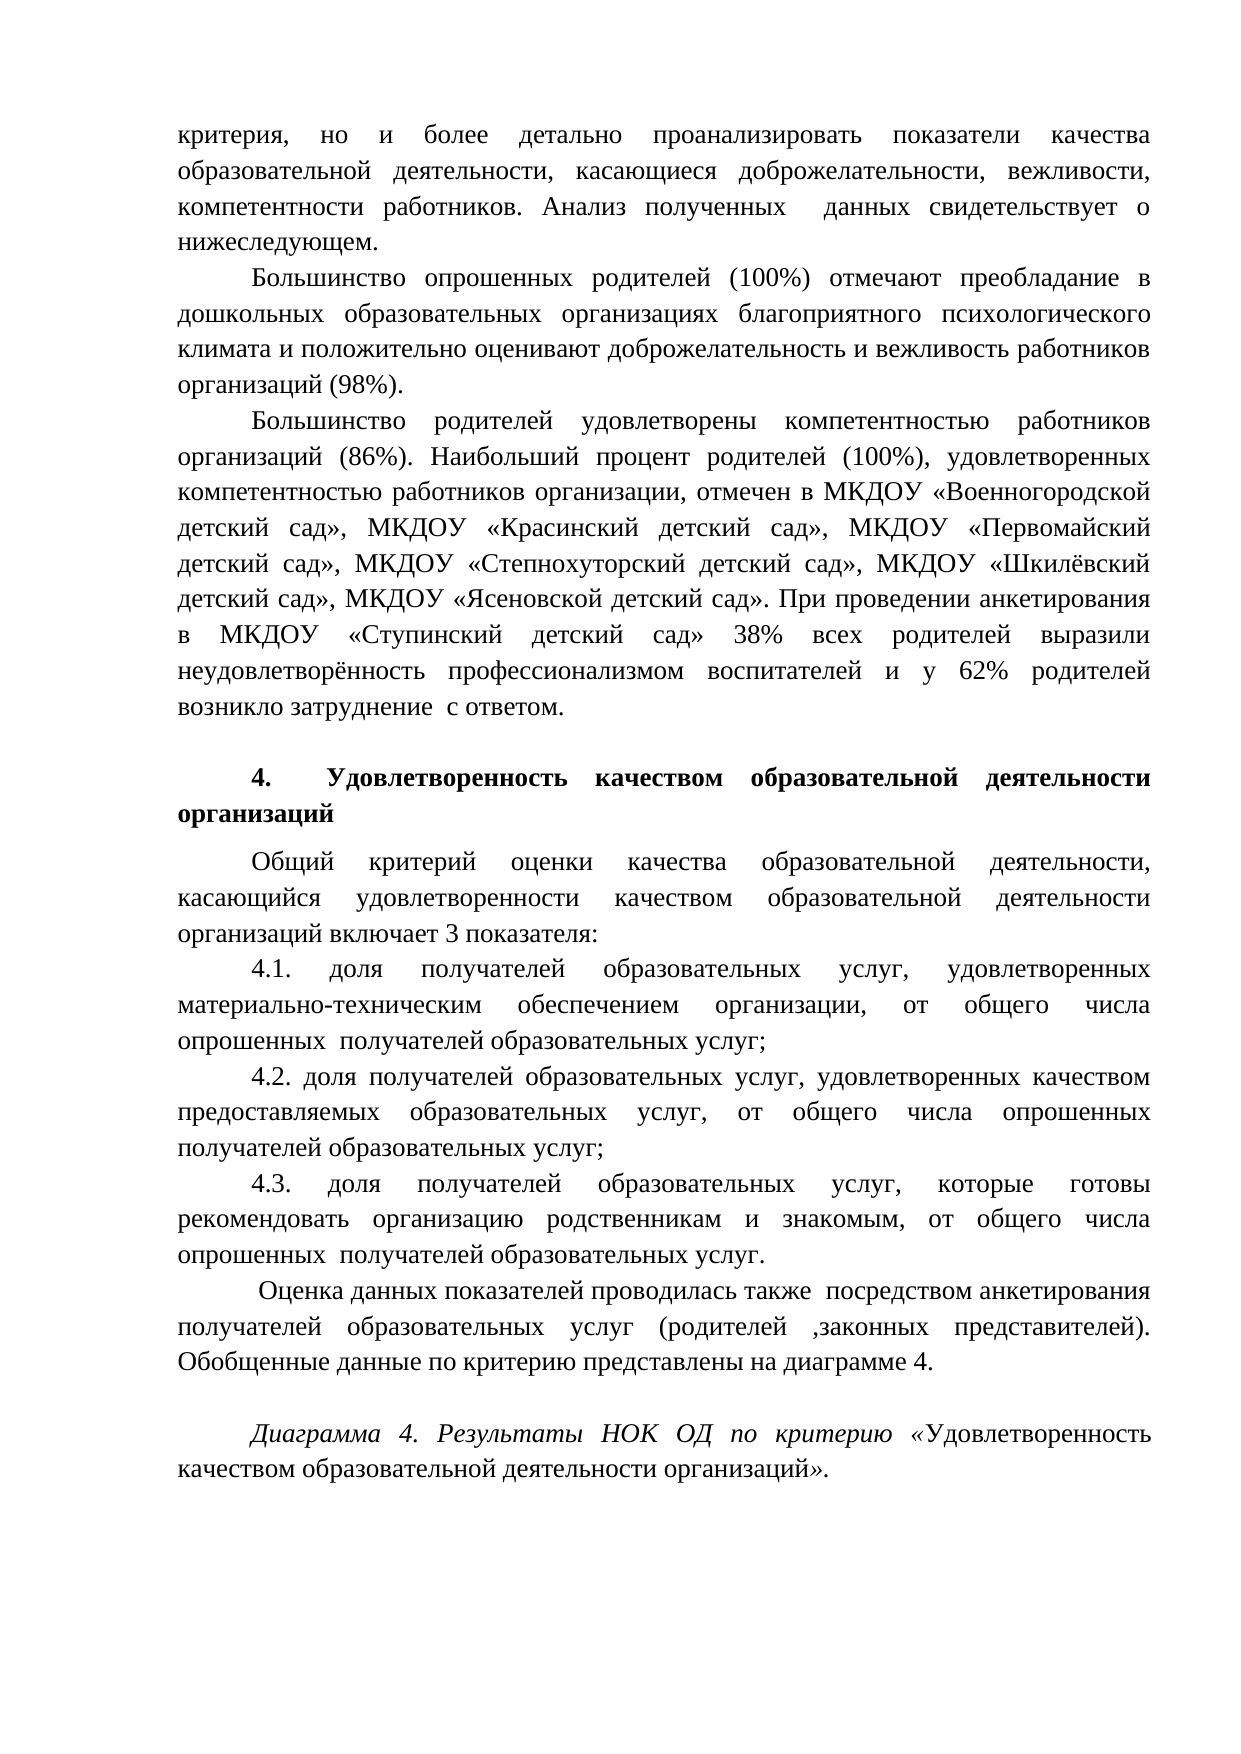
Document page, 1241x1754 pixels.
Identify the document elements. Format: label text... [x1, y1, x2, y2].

text Оценка данных показателей проводилась также посредством анкетирования получателей образовательных услуг (родителей ,законных представителей). Обобщенные данные по критерию представлены на диаграмме 4. [177, 1274, 1152, 1377]
text Диаграмма 4. Результаты НОК ОД по критерию «Удовлетворенность качеством образовательной деятельности организаций». [177, 1417, 1152, 1484]
text 4.3. доля получателей образовательных услуг, которые готовы рекомендовать организацию родственникам и знакомым, от общего числа опрошенных получателей образовательных услуг. [177, 1167, 1152, 1269]
text Большинство опрошенных родителей (100%) отмечают преобладание в дошкольных образовательных организациях благоприятного психологического климата и положительно оценивают доброжелательность и вежливость работников организаций (98%). [177, 261, 1152, 399]
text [177, 118, 1152, 256]
text 4.1. доля получателей образовательных услуг, удовлетворенных материально-техническим обеспечением организации, от общего числа опрошенных получателей образовательных услуг; [177, 952, 1152, 1055]
text 4. Удовлетворенность качеством образовательной деятельности организаций [177, 761, 1152, 828]
text Большинство родителей удовлетворены компетентностью работников организаций (86%). Наибольший процент родителей (100%), удовлетворенных компетентностью работников организации, отмечен в МКДОУ «Военногородской детский сад», МКДОУ «Красинский детский сад», МКДОУ «Первомайский детский сад», МКДОУ «Степнохуторский детский сад», МКДОУ «Шкилёвский детский сад», МКДОУ «Ясеновской детский сад». При проведении анкетирования в МКДОУ «Ступинский детский сад» 38% всех родителей выразили неудовлетворённость профессионализмом воспитателей и у 62% родителей возникло затруднение с ответом. [177, 404, 1152, 721]
text 4.2. доля получателей образовательных услуг, удовлетворенных качеством предоставляемых образовательных услуг, от общего числа опрошенных получателей образовательных услуг; [177, 1059, 1152, 1162]
text Общий критерий оценки качества образовательной деятельности, касающийся удовлетворенности качеством образовательной деятельности организаций включает 3 показателя: [177, 845, 1152, 948]
